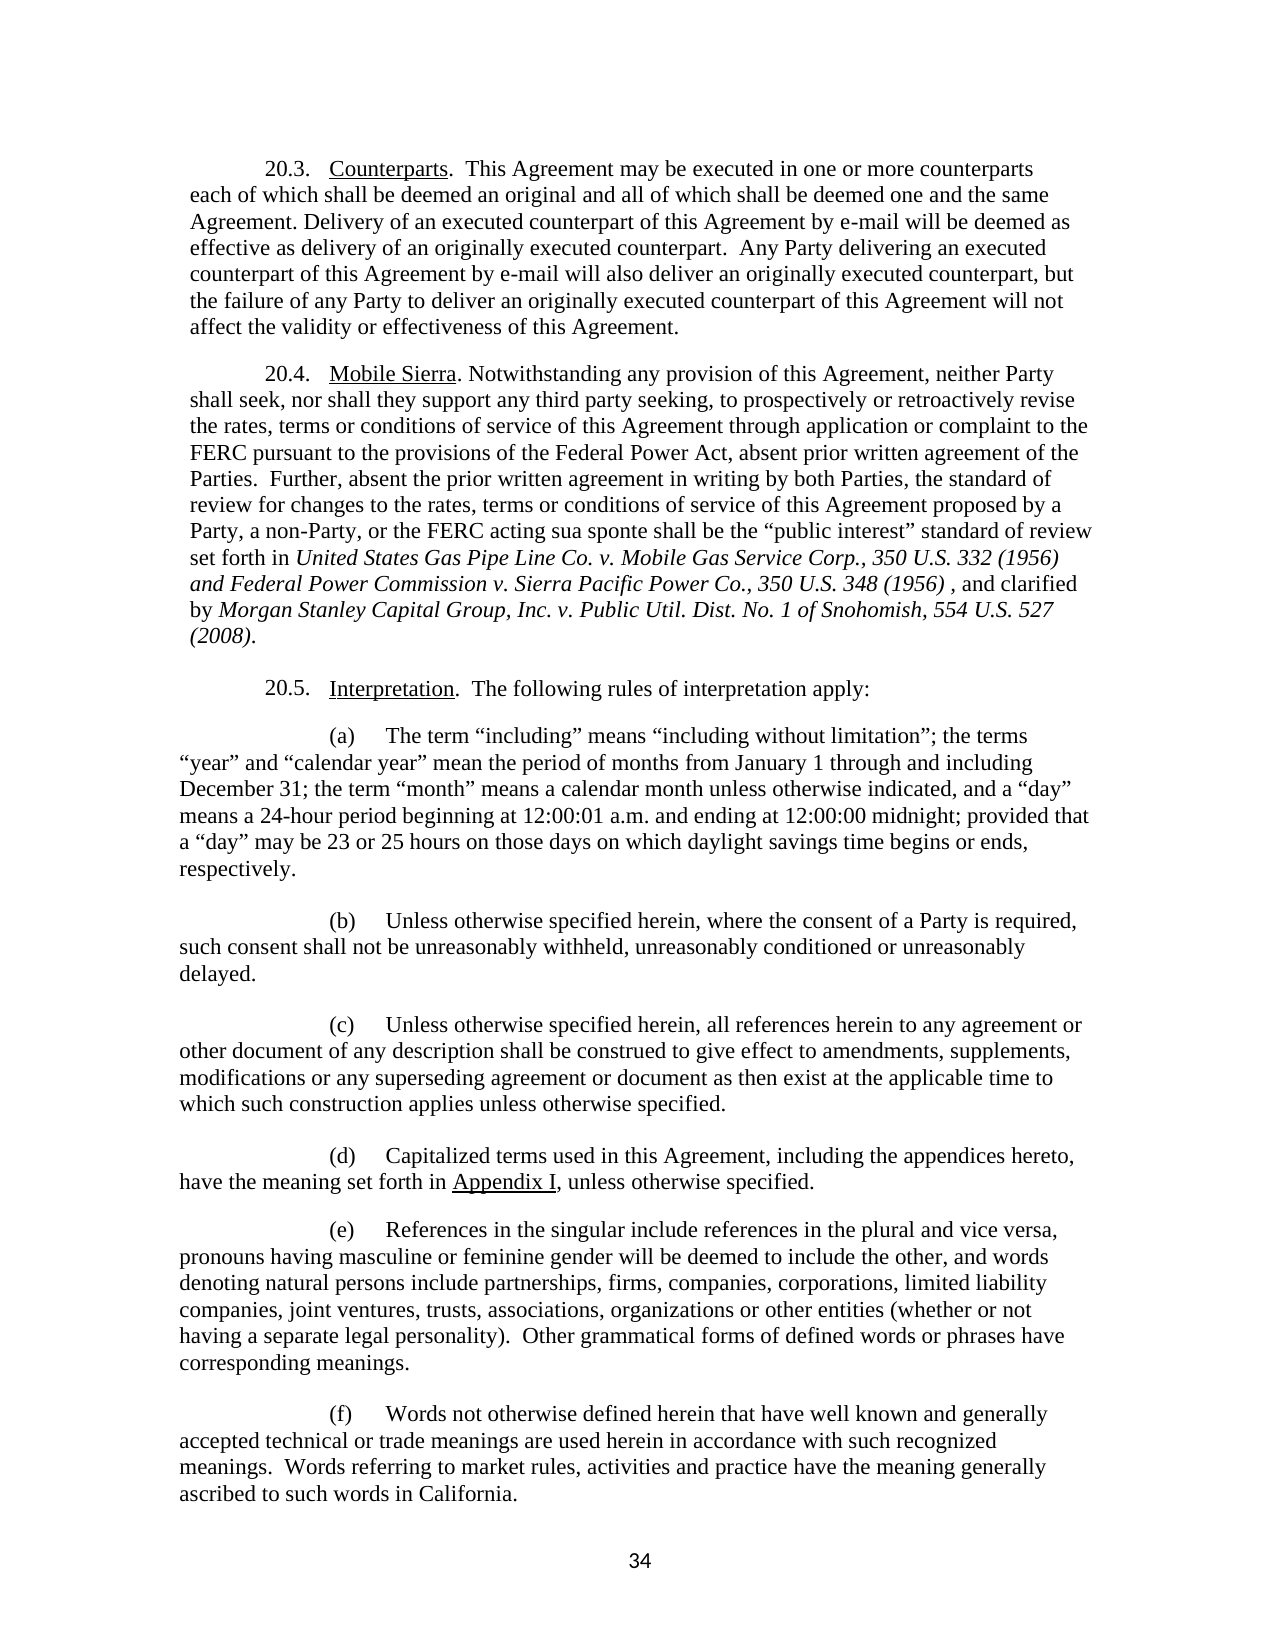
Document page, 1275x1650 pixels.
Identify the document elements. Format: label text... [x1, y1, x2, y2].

list Words not otherwise defined herein that have well known and generally accepted technical or trade meanings are used herein in accordance with such recognized meanings. Words referring to market rules, activities and practice have the meaning generally ascribed to such words in California. [179, 1401, 1089, 1507]
list Unless otherwise specified herein, all references herein to any agreement or other document of any description shall be construed to give effect to amendments, supplements, modifications or any superseding agreement or document as then exist at the applicable time to which such construction applies unless otherwise specified. [179, 1011, 1089, 1117]
list Interpretation. The following rules of interpretation apply: [189, 674, 1098, 701]
list Counterparts. This Agreement may be executed in one or more counterparts each of which shall be deemed an original and all of which shall be deemed one and the same Agreement. Delivery of an executed counterpart of this Agreement by e-mail will be deemed as effective as delivery of an originally executed counterpart. Any Party delivering an executed counterpart of this Agreement by e-mail will also deliver an originally executed counterpart, but the failure of any Party to deliver an originally executed counterpart of this Agreement will not affect the validity or effectiveness of this Agreement. [189, 155, 1080, 339]
list References in the singular include references in the plural and vice versa, pronouns having masculine or feminine gender will be deemed to include the other, and words denoting natural persons include partnerships, firms, companies, corporations, limited liability companies, joint ventures, trusts, associations, organizations or other entities (whether or not having a separate legal personality). Other grammatical forms of defined words or phrases have corresponding meanings. [179, 1217, 1089, 1375]
list Unless otherwise specified herein, where the consent of a Party is required, such consent shall not be unreasonably withheld, unreasonably conditioned or unreasonably delayed. [179, 907, 1089, 986]
list The term “including” means “including without limitation”; the terms “year” and “calendar year” mean the period of months from January 1 through and including December 31; the term “month” means a calendar month unless otherwise indicated, and a “day” means a 24-hour period beginning at 12:00:01 a.m. and ending at 12:00:00 midnight; provided that a “day” may be 23 or 25 hours on those days on which daylight savings time begins or ends, respectively. [179, 723, 1089, 881]
list Mobile Sierra. Notwithstanding any provision of this Agreement, neither Party shall seek, nor shall they support any third party seeking, to prospectively or retroactively revise the rates, terms or conditions of service of this Agreement through application or complaint to the FERC pursuant to the provisions of the Federal Power Act, absent prior written agreement of the Parties. Further, absent the prior written agreement in writing by both Parties, the standard of review for changes to the rates, terms or conditions of service of this Agreement proposed by a Party, a non-Party, or the FERC acting sua sponte shall be the “public interest” standard of review set forth in United States Gas Pipe Line Co. v. Mobile Gas Service Corp., 350 U.S. 332 (1956) and Federal Power Commission v. Sierra Pacific Power Co., 350 U.S. 348 (1956) , and clarified by Morgan Stanley Capital Group, Inc. v. Public Util. Dist. No. 1 of Snohomish, 554 U.S. 527 (2008). [189, 361, 1098, 649]
list Capitalized terms used in this Agreement, including the appendices hereto, have the meaning set forth in Appendix I, unless otherwise specified. [179, 1142, 1089, 1195]
